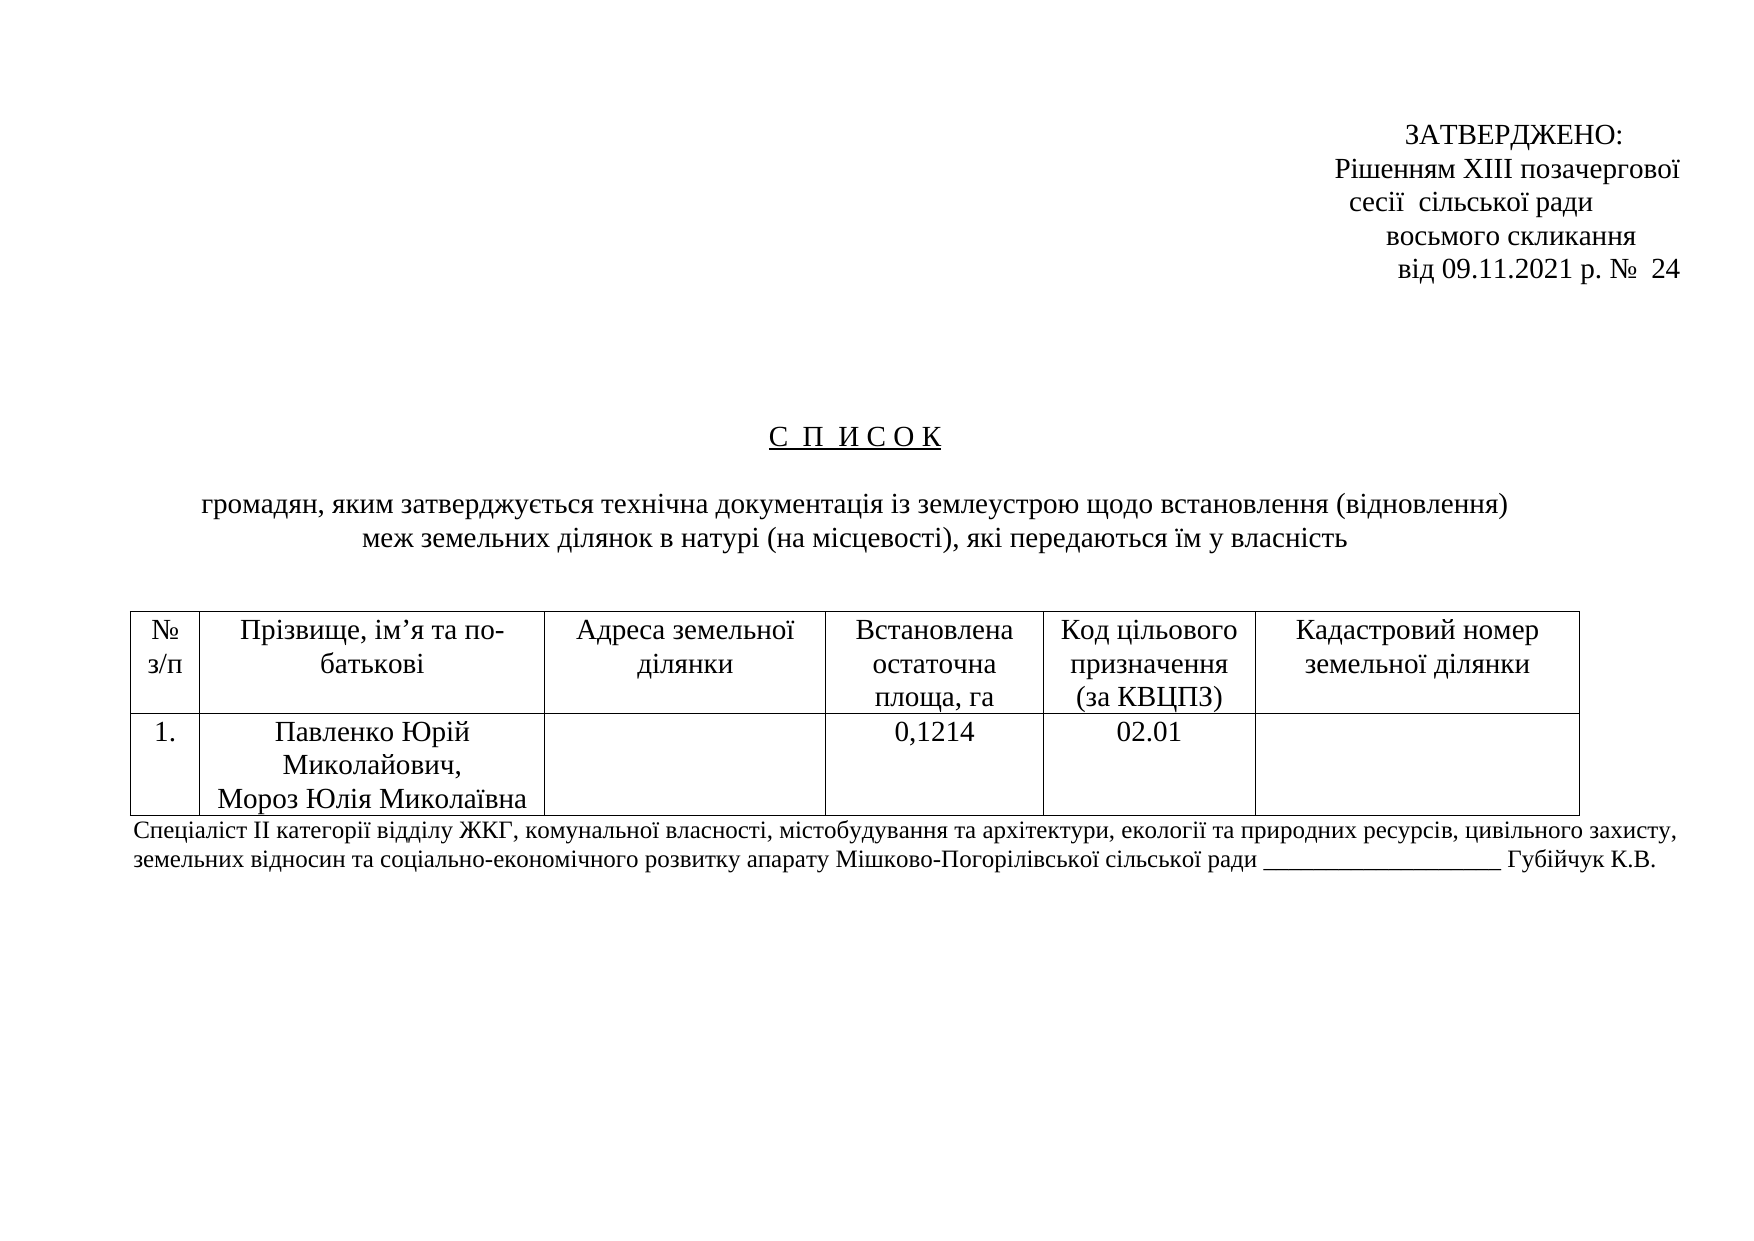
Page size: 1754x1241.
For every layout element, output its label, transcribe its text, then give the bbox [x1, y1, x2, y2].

table_cell [1256, 714, 1579, 814]
text від 09.11.2021 р. № 24 [29, 252, 1680, 285]
table_cell [545, 714, 825, 814]
text Рішенням ХІІІ позачергової [29, 151, 1680, 184]
table_header Кадастровий номер земельної ділянки [1256, 612, 1579, 713]
text меж земельних ділянок в натурі (на місцевості), які передаються їм у власність [29, 520, 1680, 553]
table_cell Павленко Юрій Миколайович, Мороз Юлія Миколаївна [200, 714, 544, 814]
table_header Код цільового призначення (за КВЦПЗ) [1044, 612, 1255, 713]
table_header Прізвище, ім’я та по-батькові [200, 612, 544, 713]
table_header № з/п [131, 612, 199, 713]
table_cell 02.01 [1044, 714, 1255, 814]
text Спеціаліст ІІ категорії відділу ЖКГ, комунальної власності, містобудування та архітектури, екології та природних ресурсів, цивільного захисту, земельних відносин та соціально-економічного розвитку апарату Мішково-Погорілівської сільської ради ___________________ Губійчук К.В. [133, 807, 1680, 873]
text ЗАТВЕРДЖЕНО: [29, 117, 1680, 151]
text сесії сільської ради [29, 184, 1680, 218]
table_cell 0,1214 [826, 714, 1043, 814]
text громадян, яким затверджується технічна документація із землеустрою щодо встановлення (відновлення) [29, 486, 1680, 520]
table_cell 1. [131, 714, 199, 814]
text восьмого скликання [29, 218, 1680, 252]
text С П И С О К [29, 419, 1680, 453]
table_header Встановлена остаточна площа, га [826, 612, 1043, 713]
table_header Адреса земельної ділянки [545, 612, 825, 713]
